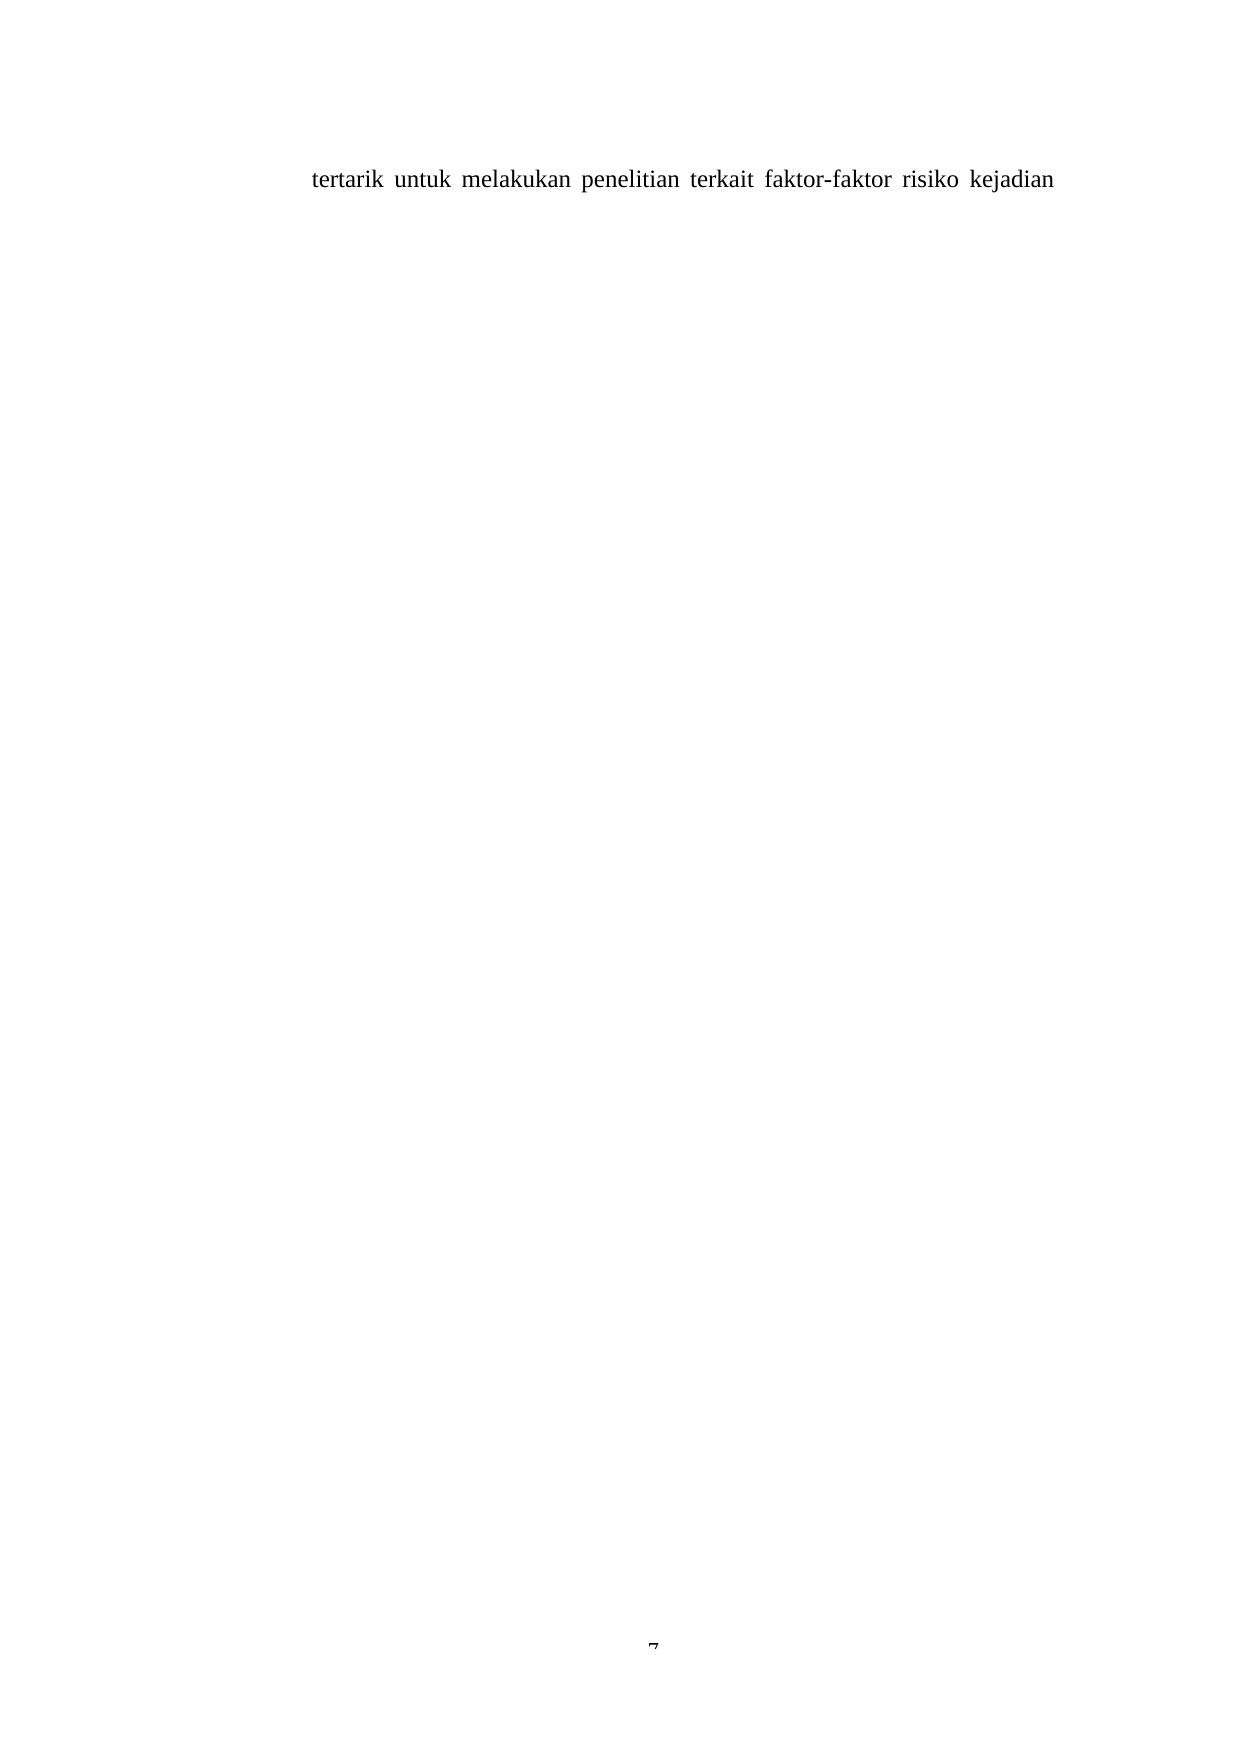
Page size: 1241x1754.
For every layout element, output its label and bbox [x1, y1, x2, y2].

text [312, 164, 1064, 193]
